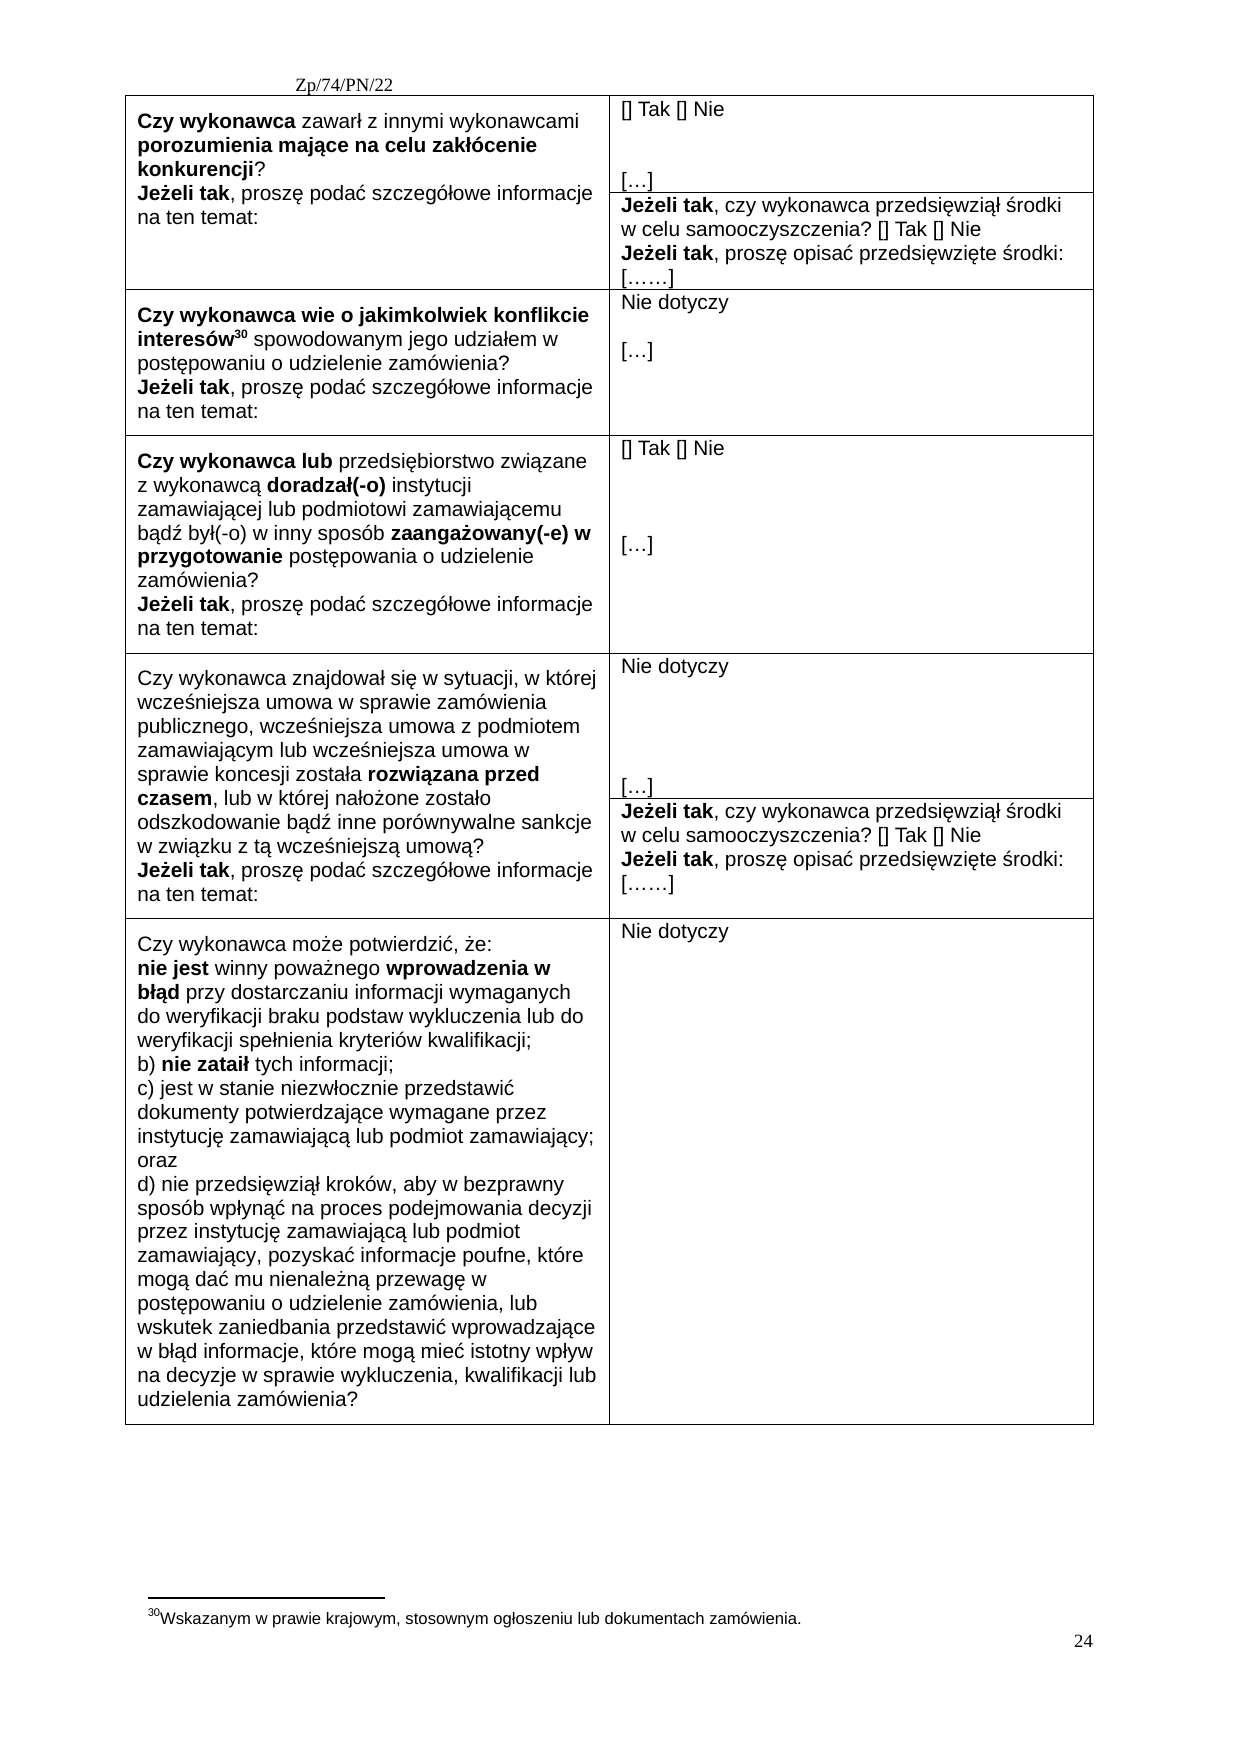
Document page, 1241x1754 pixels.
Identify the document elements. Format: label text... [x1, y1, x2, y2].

table_cell Jeżeli tak, czy wykonawca przedsięwziął środki w celu samooczyszczenia? [] Tak [] Nie Jeżeli tak, proszę opisać przedsięwzięte środki: [……] [610, 799, 1093, 918]
table_cell Czy wykonawca może potwierdzić, że: nie jest winny poważnego wprowadzenia w błąd przy dostarczaniu informacji wymaganych do weryfikacji braku podstaw wykluczenia lub do weryfikacji spełnienia kryteriów kwalifikacji; b) nie zataił tych informacji; c) jest w stanie niezwłocznie przedstawić dokumenty potwierdzające wymagane przez instytucję zamawiającą lub podmiot zamawiający; oraz d) nie przedsięwziął kroków, aby w bezprawny sposób wpłynąć na proces podejmowania decyzji przez instytucję zamawiającą lub podmiot zamawiający, pozyskać informacje poufne, które mogą dać mu nienależną przewagę w postępowaniu o udzielenie zamówienia, lub wskutek zaniedbania przedstawić wprowadzające w błąd informacje, które mogą mieć istotny wpływ na decyzje w sprawie wykluczenia, kwalifikacji lub udzielenia zamówienia? [126, 919, 609, 1423]
table_cell Nie dotyczy […] [610, 654, 1093, 797]
table_cell Czy wykonawca zawarł z innymi wykonawcami porozumienia mające na celu zakłócenie konkurencji? Jeżeli tak, proszę podać szczegółowe informacje na ten temat: [126, 96, 609, 289]
table_cell Nie dotyczy [610, 919, 1093, 1423]
table_cell Czy wykonawca wie o jakimkolwiek konflikcie interesów spowodowanym jego udziałem w postępowaniu o udzielenie zamówienia? Jeżeli tak, proszę podać szczegółowe informacje na ten temat: [126, 290, 609, 435]
table_cell Nie dotyczy […] [610, 290, 1093, 435]
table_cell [610, 193, 1093, 289]
table_cell [] Tak [] Nie […] [610, 436, 1093, 653]
table_cell Czy wykonawca znajdował się w sytuacji, w której wcześniejsza umowa w sprawie zamówienia publicznego, wcześniejsza umowa z podmiotem zamawiającym lub wcześniejsza umowa w sprawie koncesji została rozwiązana przed czasem, lub w której nałożone zostało odszkodowanie bądź inne porównywalne sankcje w związku z tą wcześniejszą umową? Jeżeli tak, proszę podać szczegółowe informacje na ten temat: [126, 654, 609, 918]
table_cell Czy wykonawca lub przedsiębiorstwo związane z wykonawcą doradzał(-o) instytucji zamawiającej lub podmiotowi zamawiającemu bądź był(-o) w inny sposób zaangażowany(-e) w przygotowanie postępowania o udzielenie zamówienia? Jeżeli tak, proszę podać szczegółowe informacje na ten temat: [126, 436, 609, 653]
table_cell [] Tak [] Nie […] [610, 96, 1093, 192]
